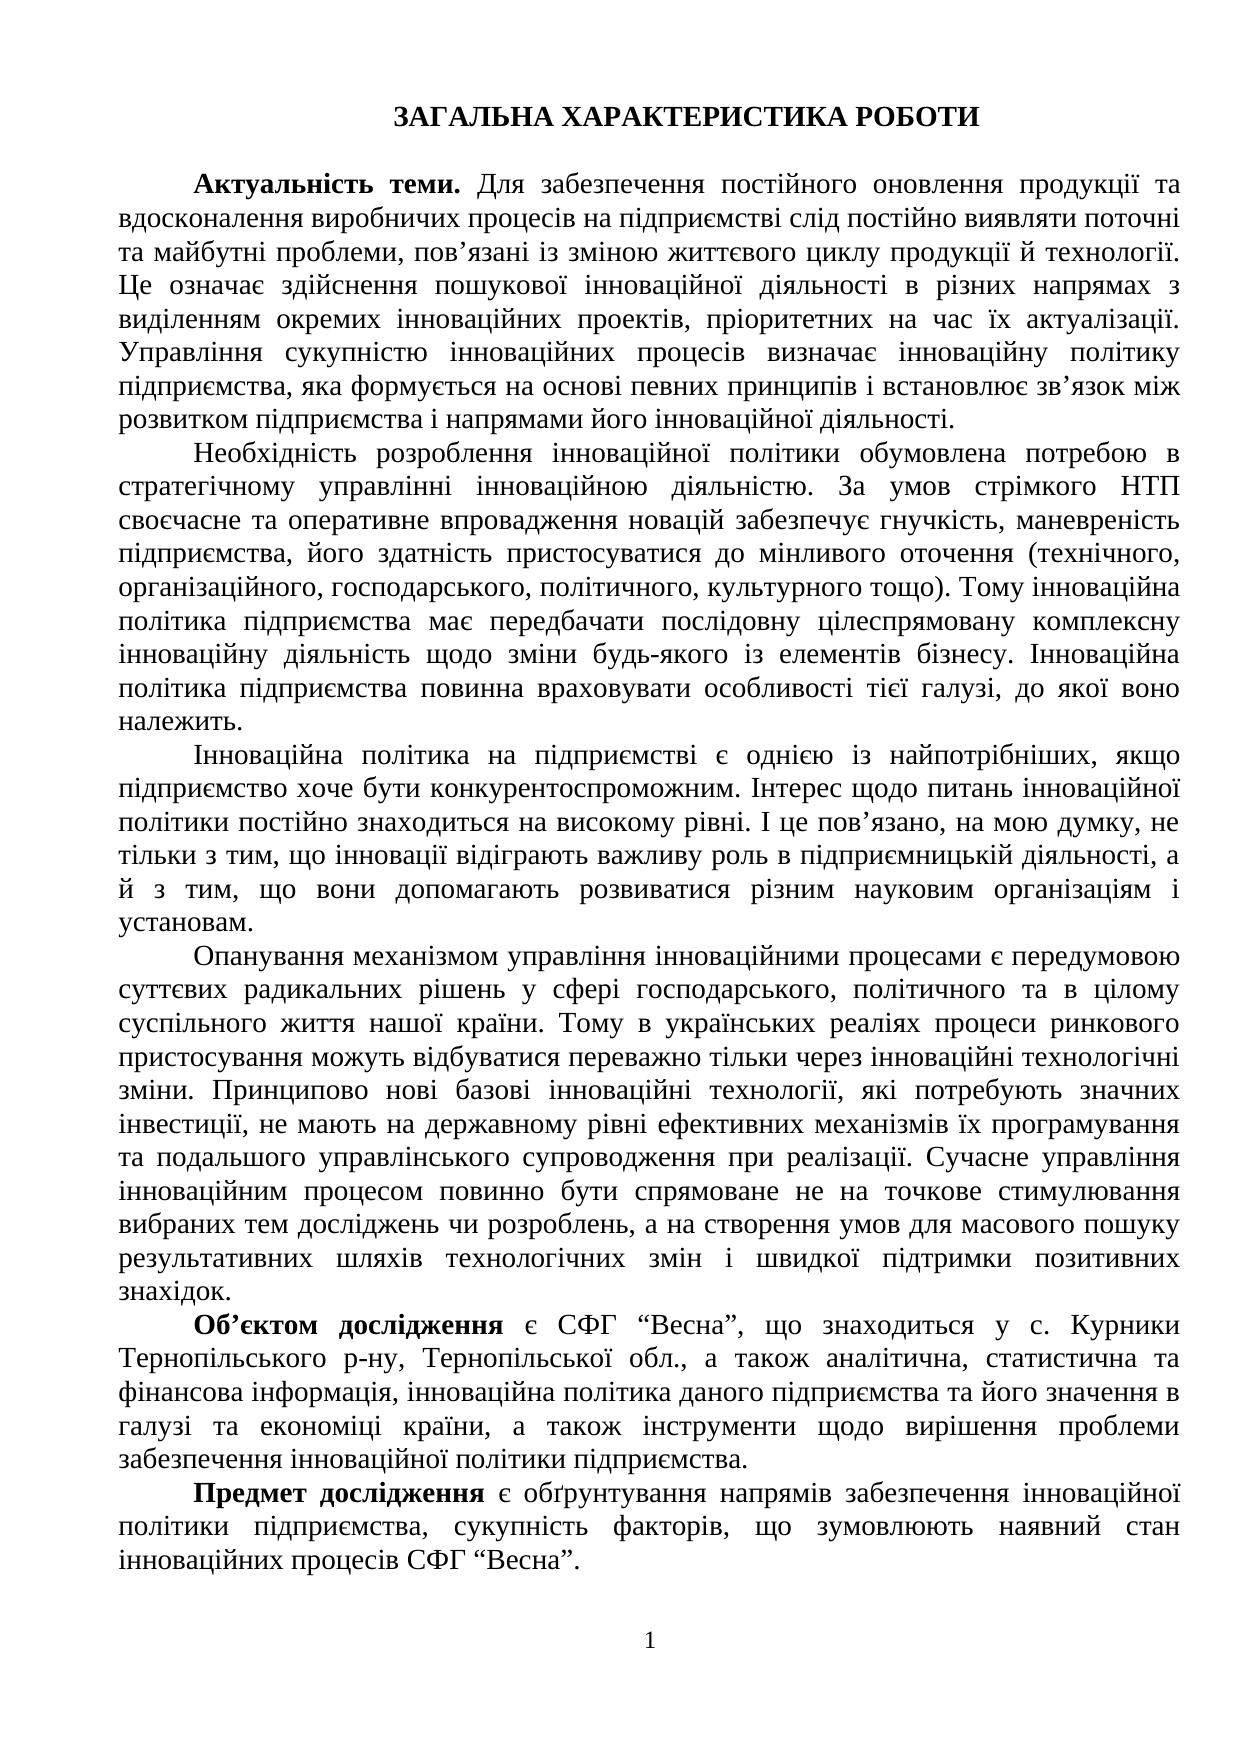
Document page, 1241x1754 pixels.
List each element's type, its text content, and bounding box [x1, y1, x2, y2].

text Необхідність розроблення інноваційної політики обумовлена потребою в стратегічному управлінні інноваційною діяльністю. За умов стрімкого НТП своєчасне та оперативне впровадження новацій забезпечує гнучкість, маневреність підприємства, його здатність пристосуватися до мінливого оточення (технічного, організаційного, господарського, політичного, культурного тощо). Тому інноваційна політика підприємства має передбачати послідовну цілеспрямовану комплексну інноваційну діяльність щодо зміни будь-якого із елементів бізнесу. Інноваційна політика підприємства повинна враховувати особливості тієї галузі, до якої воно належить. [118, 435, 1181, 737]
text Опанування механізмом управління інноваційними процесами є передумовою суттєвих радикальних рішень у сфері господарського, політичного та в цілому суспільного життя нашої країни. Тому в українських реаліях процеси ринкового пристосування можуть відбуватися переважно тільки через інноваційні технологічні зміни. Принципово нові базові інноваційні технології, які потребують значних інвестиції, не мають на державному рівні ефективних механізмів їх програмування та подальшого управлінського супроводження при реалізації. Сучасне управління інноваційним процесом повинно бути спрямоване не на точкове стимулювання вибраних тем досліджень чи розроблень, а на створення умов для масового пошуку результативних шляхів технологічних змін і швидкої підтримки позитивних знахідок. [118, 938, 1181, 1307]
text Інноваційна політика на підприємстві є однією із найпотрібніших, якщо підприємство хоче бути конкурентоспроможним. Інтерес щодо питань інноваційної політики постійно знаходиться на високому рівні. І це пов’язано, на мою думку, не тільки з тим, що інновації відіграють важливу роль в підприємницькій діяльності, а й з тим, що вони допомагають розвиватися різним науковим організаціям і установам. [118, 737, 1181, 938]
text Об’єктом дослідження є СФГ “Весна”, що знаходиться у с. Курники Тернопільського р-ну, Тернопільської обл., а також аналітична, статистична та фінансова інформація, інноваційна політика даного підприємства та його значення в галузі та економіці країни, а також інструменти щодо вирішення проблеми забезпечення інноваційної політики підприємства. [118, 1307, 1181, 1475]
text Предмет дослідження є обґрунтування напрямів забезпечення інноваційної політики підприємства, сукупність факторів, що зумовлюють наявний стан інноваційних процесів СФГ “Весна”. [118, 1475, 1181, 1575]
text Актуальність теми. Для забезпечення постійного оновлення продукції та вдосконалення виробничих процесів на підприємстві слід постійно виявляти поточні та майбутні проблеми, пов’язані із зміною життєвого циклу продукції й технології. Це означає здійснення пошукової інноваційної діяльності в різних напрямах з виділенням окремих інноваційних проектів, пріоритетних на час їх актуалізації. Управління сукупністю інноваційних процесів визначає інноваційну політику підприємства, яка формується на основі певних принципів і встановлює зв’язок між розвитком підприємства і напрямами його інноваційної діяльності. [118, 167, 1181, 435]
text ЗАГАЛЬНА ХАРАКТЕРИСТИКА РОБОТИ [118, 99, 1181, 133]
